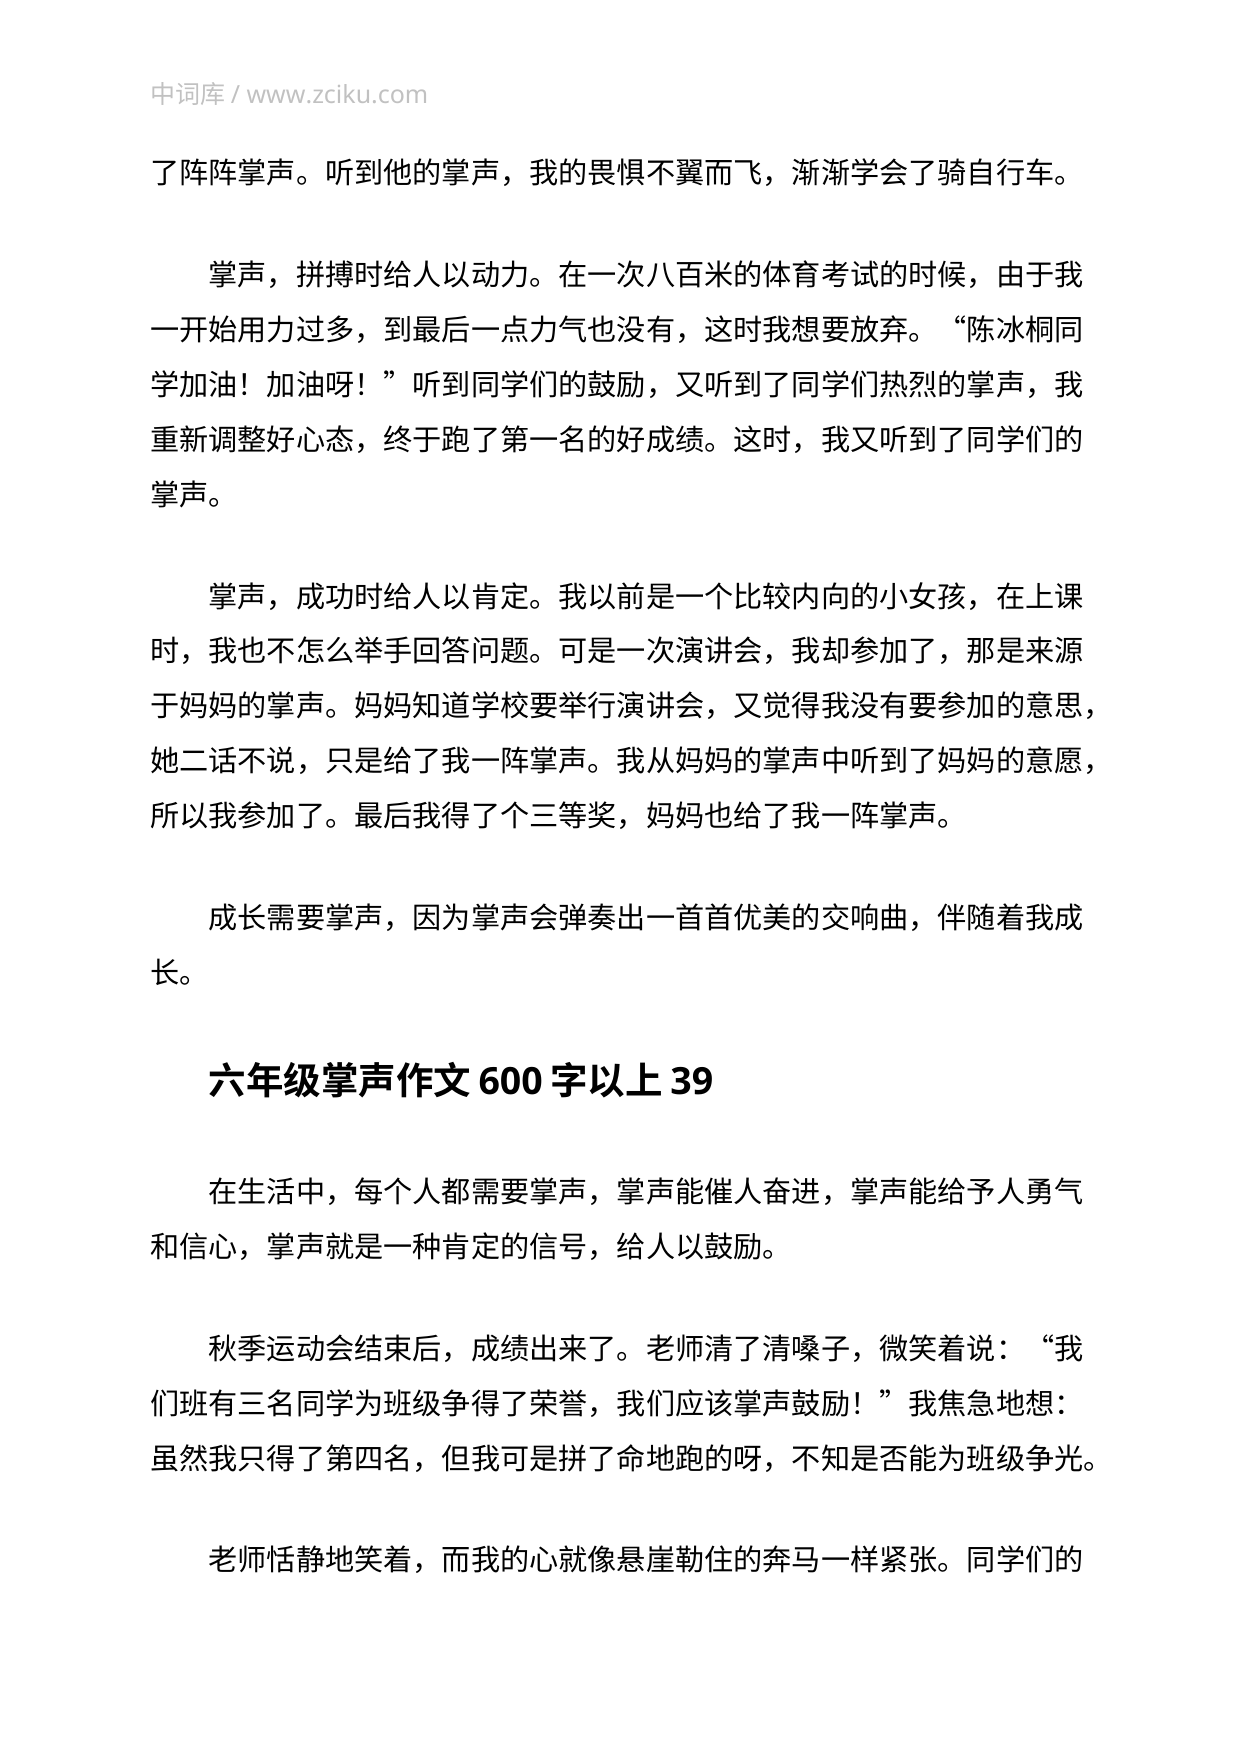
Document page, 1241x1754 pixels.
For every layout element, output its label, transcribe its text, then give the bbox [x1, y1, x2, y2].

text 在生活中，每个人都需要掌声，掌声能催人奋进，掌声能给予人勇气和信心，掌声就是一种肯定的信号，给人以鼓励。 [150, 1169, 1090, 1266]
text 六年级掌声作文600字以上39 [150, 1051, 1090, 1106]
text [150, 150, 1090, 192]
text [150, 1537, 1090, 1579]
text 掌声，成功时给人以肯定。我以前是一个比较内向的小女孩，在上课时，我也不怎么举手回答问题。可是一次演讲会，我却参加了，那是来源于妈妈的掌声。妈妈知道学校要举行演讲会，又觉得我没有要参加的意思，她二话不说，只是给了我一阵掌声。我从妈妈的掌声中听到了妈妈的意愿，所以我参加了。最后我得了个三等奖，妈妈也给了我一阵掌声。 [150, 573, 1090, 835]
text 掌声，拼搏时给人以动力。在一次八百米的体育考试的时候，由于我一开始用力过多，到最后一点力气也没有，这时我想要放弃。“陈冰桐同学加油！加油呀！”听到同学们的鼓励，又听到了同学们热烈的掌声，我重新调整好心态，终于跑了第一名的好成绩。这时，我又听到了同学们的掌声。 [150, 252, 1090, 514]
text 成长需要掌声，因为掌声会弹奏出一首首优美的交响曲，伴随着我成长。 [150, 894, 1090, 992]
text 秋季运动会结束后，成绩出来了。老师清了清嗓子，微笑着说：“我们班有三名同学为班级争得了荣誉，我们应该掌声鼓励！”我焦急地想：虽然我只得了第四名，但我可是拼了命地跑的呀，不知是否能为班级争光。 [150, 1325, 1090, 1477]
